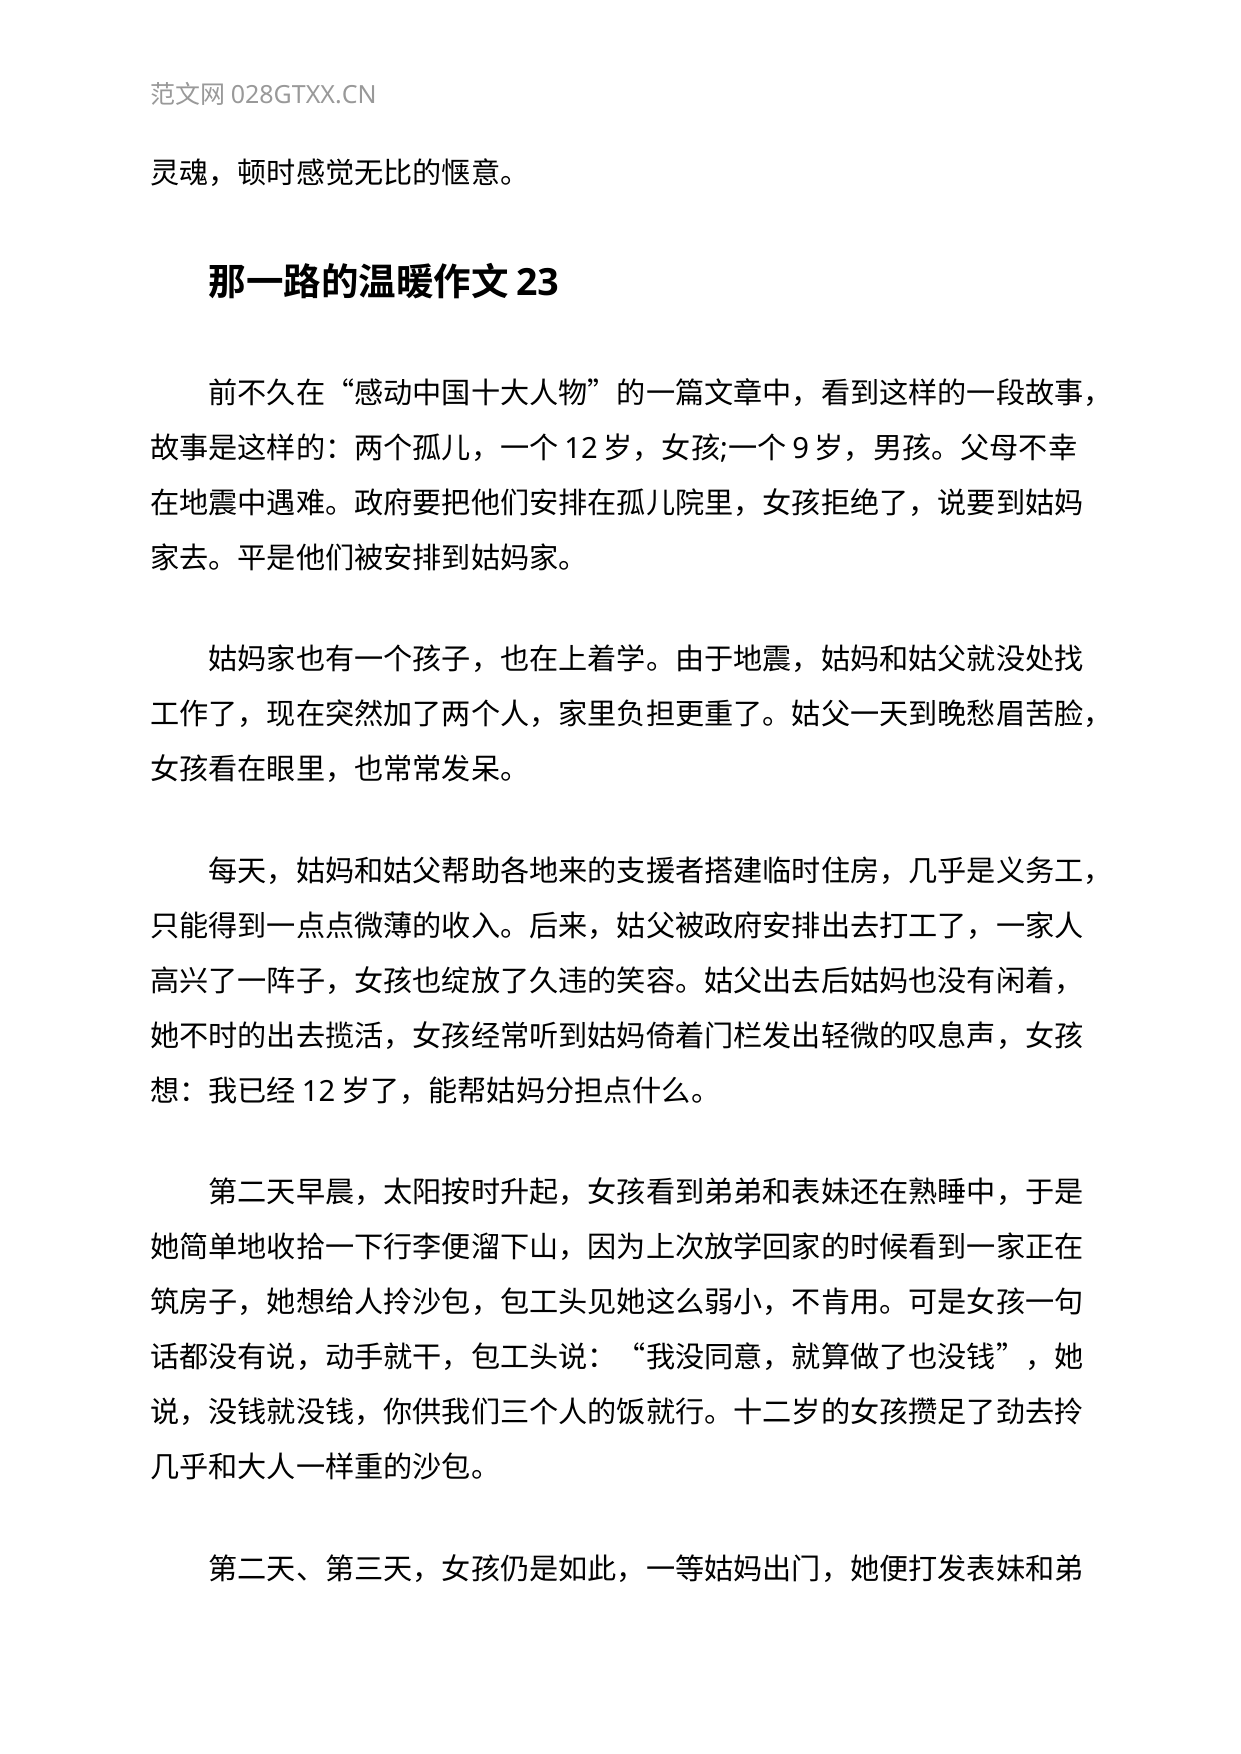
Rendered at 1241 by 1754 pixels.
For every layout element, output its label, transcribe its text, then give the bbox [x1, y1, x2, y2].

text 第二天早晨，太阳按时升起，女孩看到弟弟和表妹还在熟睡中，于是她简单地收拾一下行李便溜下山，因为上次放学回家的时候看到一家正在筑房子，她想给人拎沙包，包工头见她这么弱小，不肯用。可是女孩一句话都没有说，动手就干，包工头说：“我没同意，就算做了也没钱”，她说，没钱就没钱，你供我们三个人的饭就行。十二岁的女孩攒足了劲去拎几乎和大人一样重的沙包。 [150, 1169, 1090, 1486]
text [150, 150, 1090, 192]
text 那一路的温暖作文23 [150, 252, 1090, 306]
text 每天，姑妈和姑父帮助各地来的支援者搭建临时住房，几乎是义务工，只能得到一点点微薄的收入。后来，姑父被政府安排出去打工了，一家人高兴了一阵子，女孩也绽放了久违的笑容。姑父出去后姑妈也没有闲着，她不时的出去揽活，女孩经常听到姑妈倚着门栏发出轻微的叹息声，女孩想：我已经12岁了，能帮姑妈分担点什么。 [150, 847, 1090, 1109]
text 前不久在“感动中国十大人物”的一篇文章中，看到这样的一段故事，故事是这样的：两个孤儿，一个12岁，女孩;一个9岁，男孩。父母不幸在地震中遇难。政府要把他们安排在孤儿院里，女孩拒绝了，说要到姑妈家去。平是他们被安排到姑妈家。 [150, 369, 1090, 576]
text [150, 1545, 1090, 1588]
text 姑妈家也有一个孩子，也在上着学。由于地震，姑妈和姑父就没处找工作了，现在突然加了两个人，家里负担更重了。姑父一天到晚愁眉苦脸，女孩看在眼里，也常常发呆。 [150, 636, 1090, 788]
